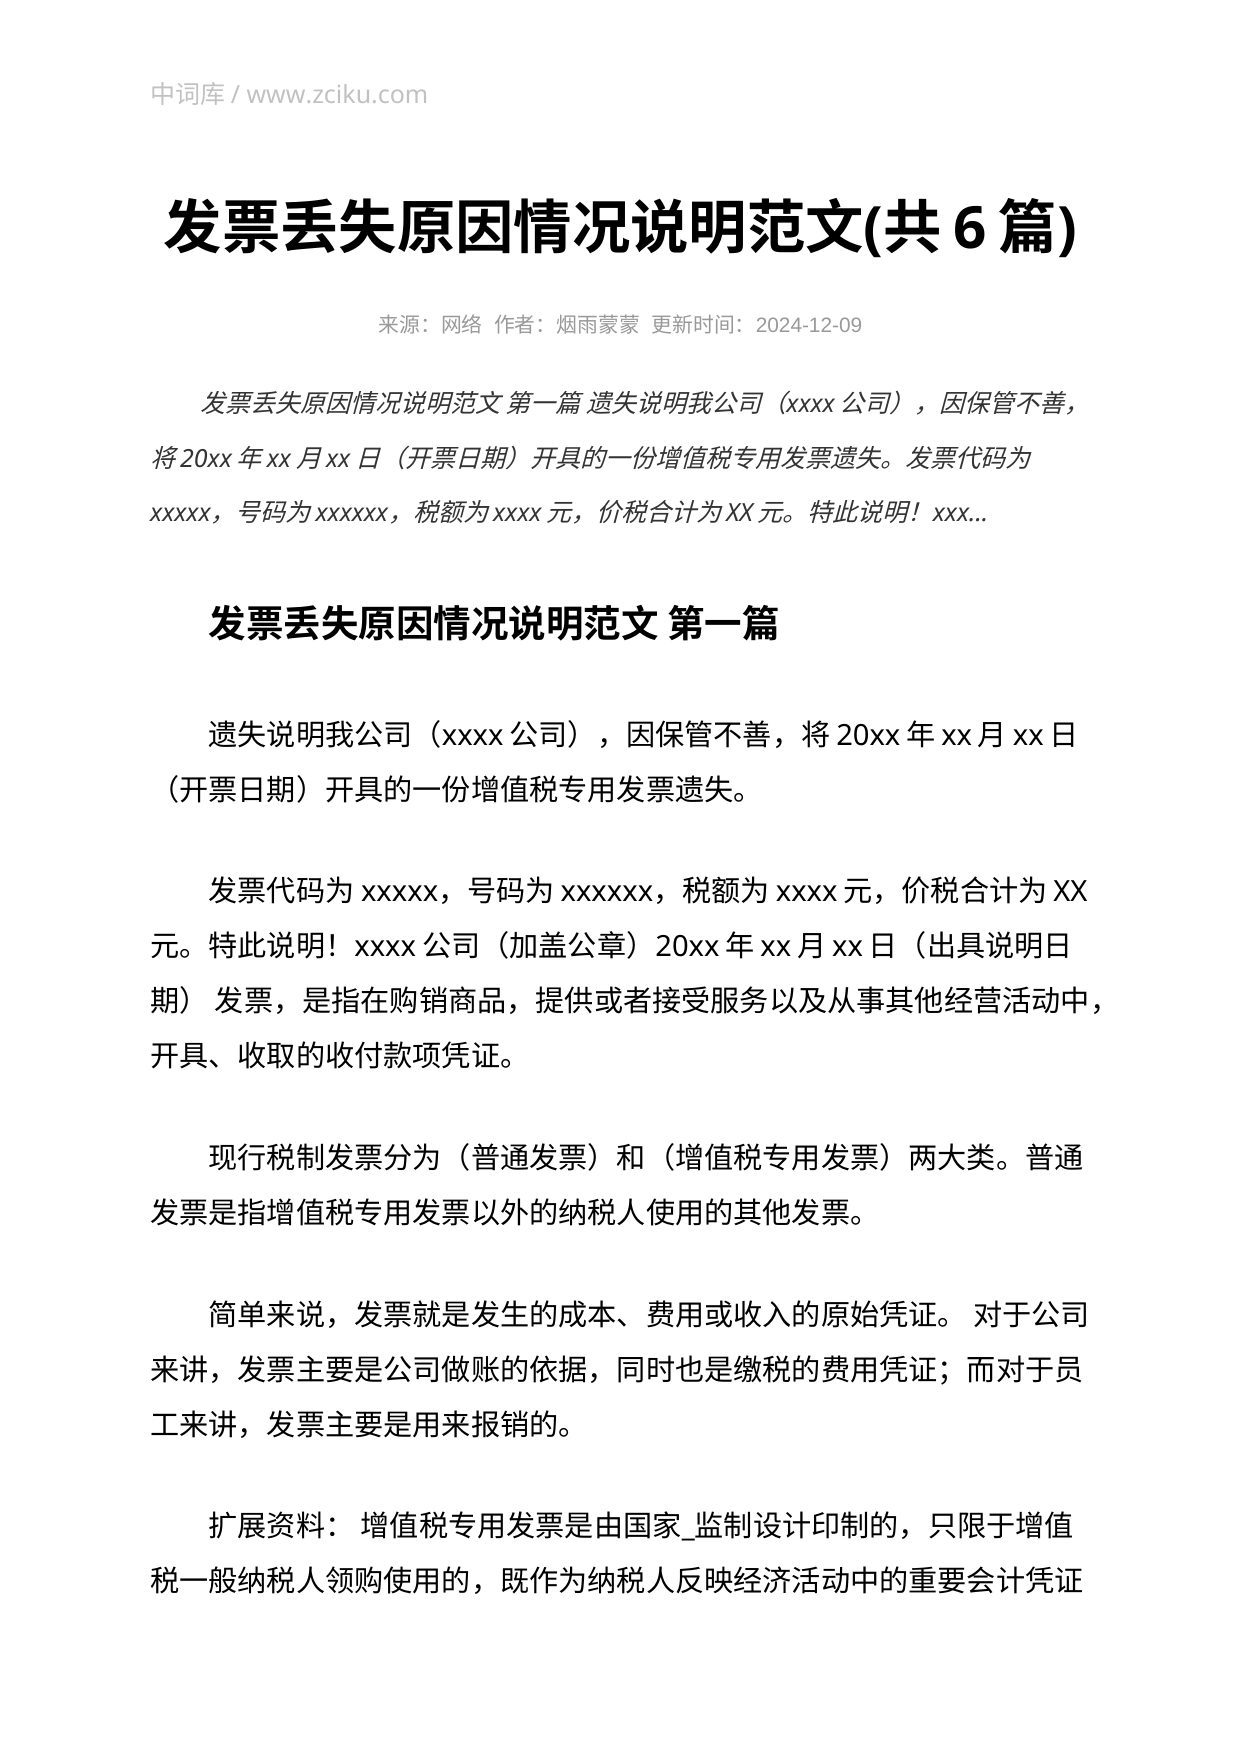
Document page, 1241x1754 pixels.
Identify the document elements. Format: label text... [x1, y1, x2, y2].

subtitle 发票丢失原因情况说明范文(共6篇) [150, 181, 1090, 266]
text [150, 1503, 1090, 1600]
text 遗失说明我公司（xxxx公司），因保管不善，将20xx年xx月xx日（开票日期）开具的一份增值税专用发票遗失。 [150, 711, 1090, 808]
text 发票丢失原因情况说明范文 第一篇 [150, 594, 1090, 648]
text 发票代码为 xxxxx，号码为xxxxxx，税额为xxxx元，价税合计为XX元。特此说明！xxxx公司（加盖公章）20xx年xx月xx日（出具说明日期） 发票，是指在购销商品，提供或者接受服务以及从事其他经营活动中，开具、收取的收付款项凭证。 [150, 868, 1090, 1075]
text 发票丢失原因情况说明范文 第一篇 遗失说明我公司（xxxx公司），因保管不善，将20xx年xx月xx日（开票日期）开具的一份增值税专用发票遗失。发票代码为 xxxxx，号码为xxxxxx，税额为xxxx元，价税合计为XX元。特此说明！xxx... [150, 384, 1090, 529]
text 现行税制发票分为（普通发票）和（增值税专用发票）两大类。普通发票是指增值税专用发票以外的纳税人使用的其他发票。 [150, 1134, 1090, 1232]
text 来源：网络 作者：烟雨蒙蒙 更新时间：2024-12-09 [150, 313, 1090, 337]
text 简单来说，发票就是发生的成本、费用或收入的原始凭证。 对于公司来讲，发票主要是公司做账的依据，同时也是缴税的费用凭证；而对于员工来讲，发票主要是用来报销的。 [150, 1291, 1090, 1443]
